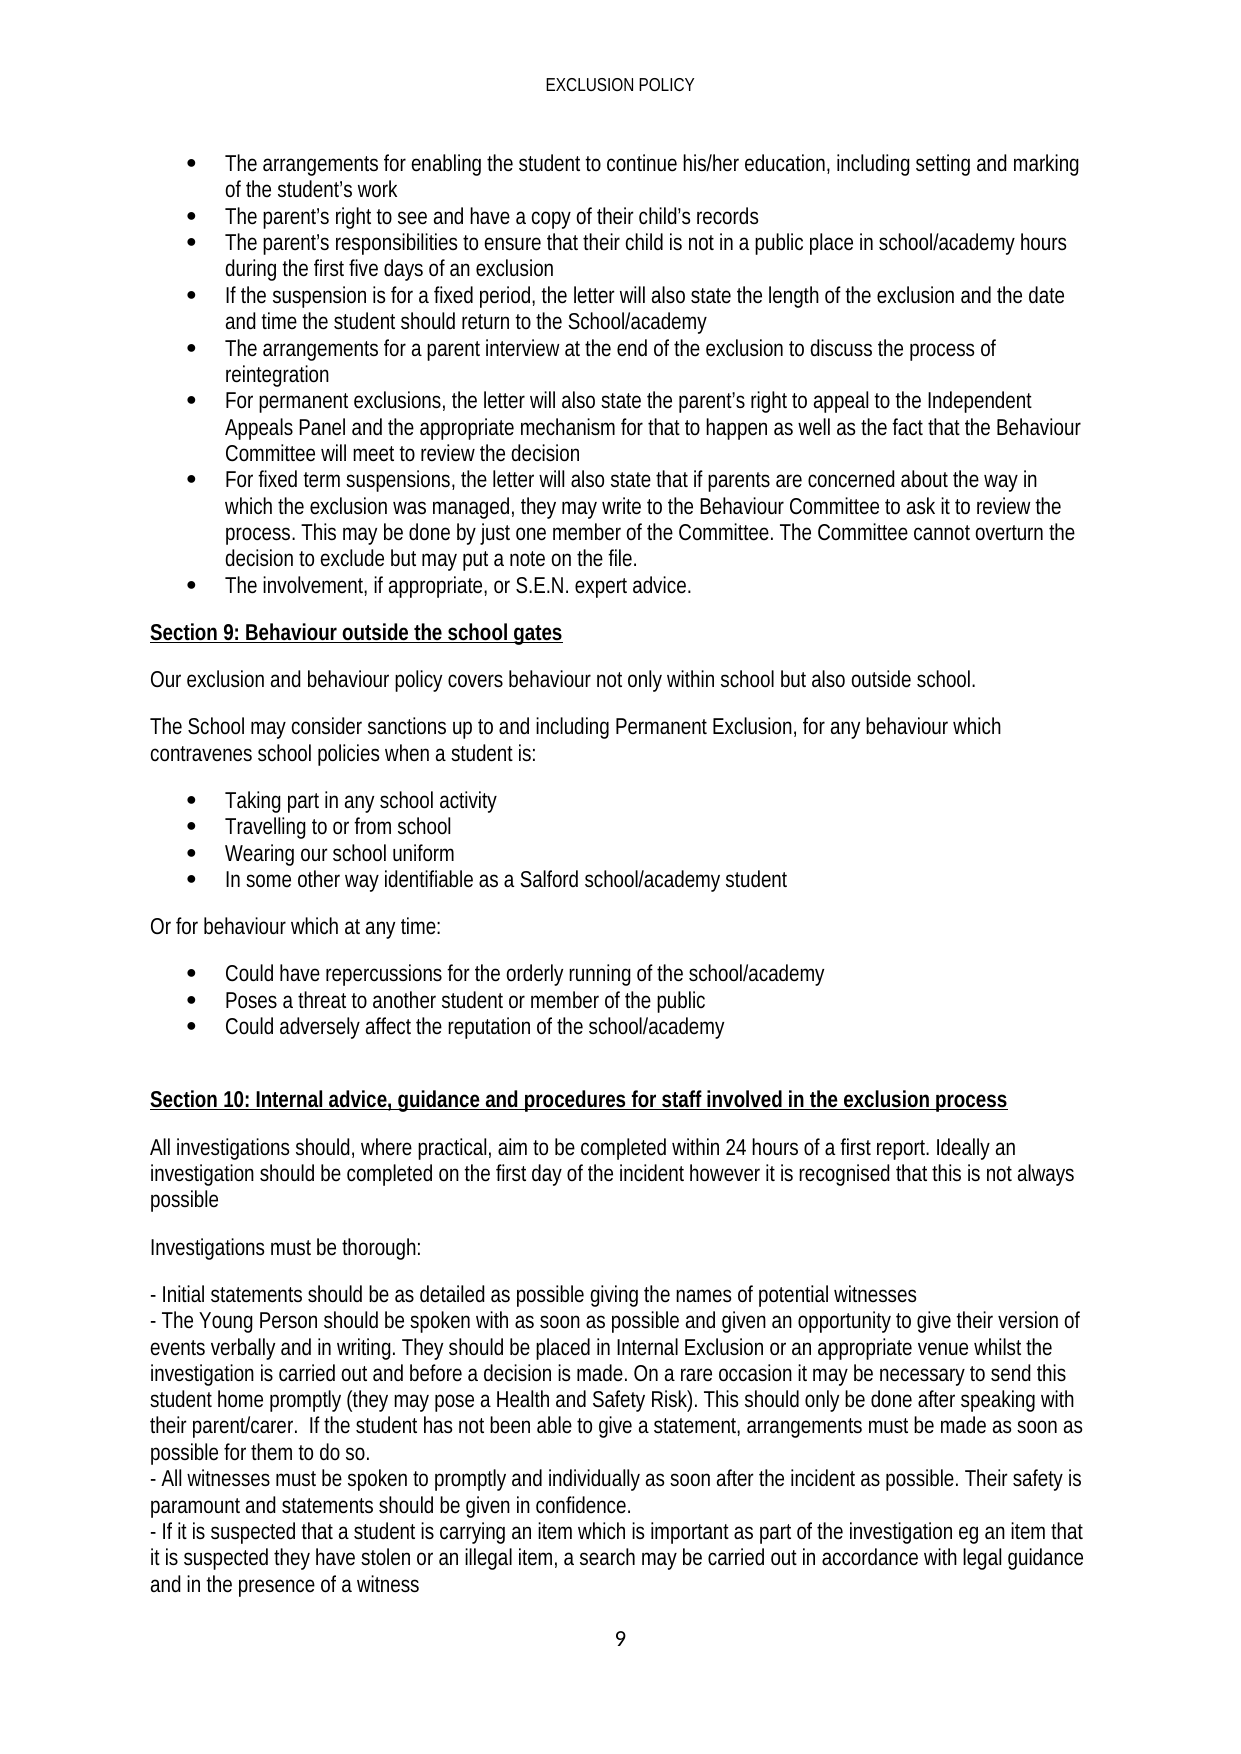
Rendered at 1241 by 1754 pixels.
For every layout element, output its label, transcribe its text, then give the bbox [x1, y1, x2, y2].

text - All witnesses must be spoken to promptly and individually as soon after the incident as possible. Their safety is paramount and statements should be given in confidence. [150, 1465, 1090, 1518]
list In some other way identifiable as a Salford school/academy student [187, 866, 1090, 892]
list For fixed term suspensions, the letter will also state that if parents are concerned about the way in which the exclusion was managed, they may write to the Behaviour Committee to ask it to review the process. This may be done by just one member of the Committee. The Committee cannot overturn the decision to exclude but may put a note on the file. [187, 466, 1090, 572]
list Poses a threat to another student or member of the public [187, 987, 1090, 1013]
list Could have repercussions for the orderly running of the school/academy [187, 960, 1090, 987]
list Wearing our school uniform [187, 839, 1090, 866]
text Our exclusion and behaviour policy covers behaviour not only within school but also outside school. [150, 666, 1090, 692]
text - The Young Person should be spoken with as soon as possible and given an opportunity to give their version of events verbally and in writing. They should be placed in Internal Exclusion or an appropriate venue whilst the investigation is carried out and before a decision is made. On a rare occasion it may be necessary to send this student home promptly (they may pose a Health and Safety Risk). This should only be done after speaking with their parent/carer. If the student has not been able to give a statement, arrangements must be made as soon as possible for them to do so. [150, 1307, 1090, 1465]
list The parent’s right to see and have a copy of their child’s records [187, 203, 1090, 229]
text - If it is suspected that a student is carrying an item which is important as part of the investigation eg an item that it is suspected they have stolen or an illegal item, a search may be carried out in accordance with legal guidance and in the presence of a witness [150, 1518, 1090, 1597]
list Travelling to or from school [187, 813, 1090, 839]
text Section 10: Internal advice, guidance and procedures for staff involved in the exclusion process [150, 1086, 1090, 1113]
list Taking part in any school activity [187, 787, 1090, 813]
text Investigations must be thorough: [150, 1233, 1090, 1260]
list The parent’s responsibilities to ensure that their child is not in a public place in school/academy hours during the first five days of an exclusion [187, 229, 1090, 282]
list For permanent exclusions, the letter will also state the parent’s right to appeal to the Independent Appeals Panel and the appropriate mechanism for that to happen as well as the fact that the Behaviour Committee will meet to review the decision [187, 387, 1090, 466]
list The involvement, if appropriate, or S.E.N. expert advice. [187, 572, 1090, 598]
text The School may consider sanctions up to and including Permanent Exclusion, for any behaviour which contravenes school policies when a student is: [150, 713, 1090, 766]
list The arrangements for a parent interview at the end of the exclusion to discuss the process of reintegration [187, 334, 1090, 387]
list Could adversely affect the reputation of the school/academy [187, 1013, 1090, 1039]
text All investigations should, where practical, aim to be completed within 24 hours of a first report. Ideally an investigation should be completed on the first day of the incident however it is recognised that this is not always possible [150, 1134, 1090, 1213]
list The arrangements for enabling the student to continue his/her education, including setting and marking of the student’s work [187, 150, 1090, 203]
text Section 9: Behaviour outside the school gates [150, 619, 1090, 645]
text Or for behaviour which at any time: [150, 913, 1090, 939]
text - Initial statements should be as detailed as possible giving the names of potential witnesses [150, 1281, 1090, 1307]
list If the suspension is for a fixed period, the letter will also state the length of the exclusion and the date and time the student should return to the School/academy [187, 282, 1090, 334]
